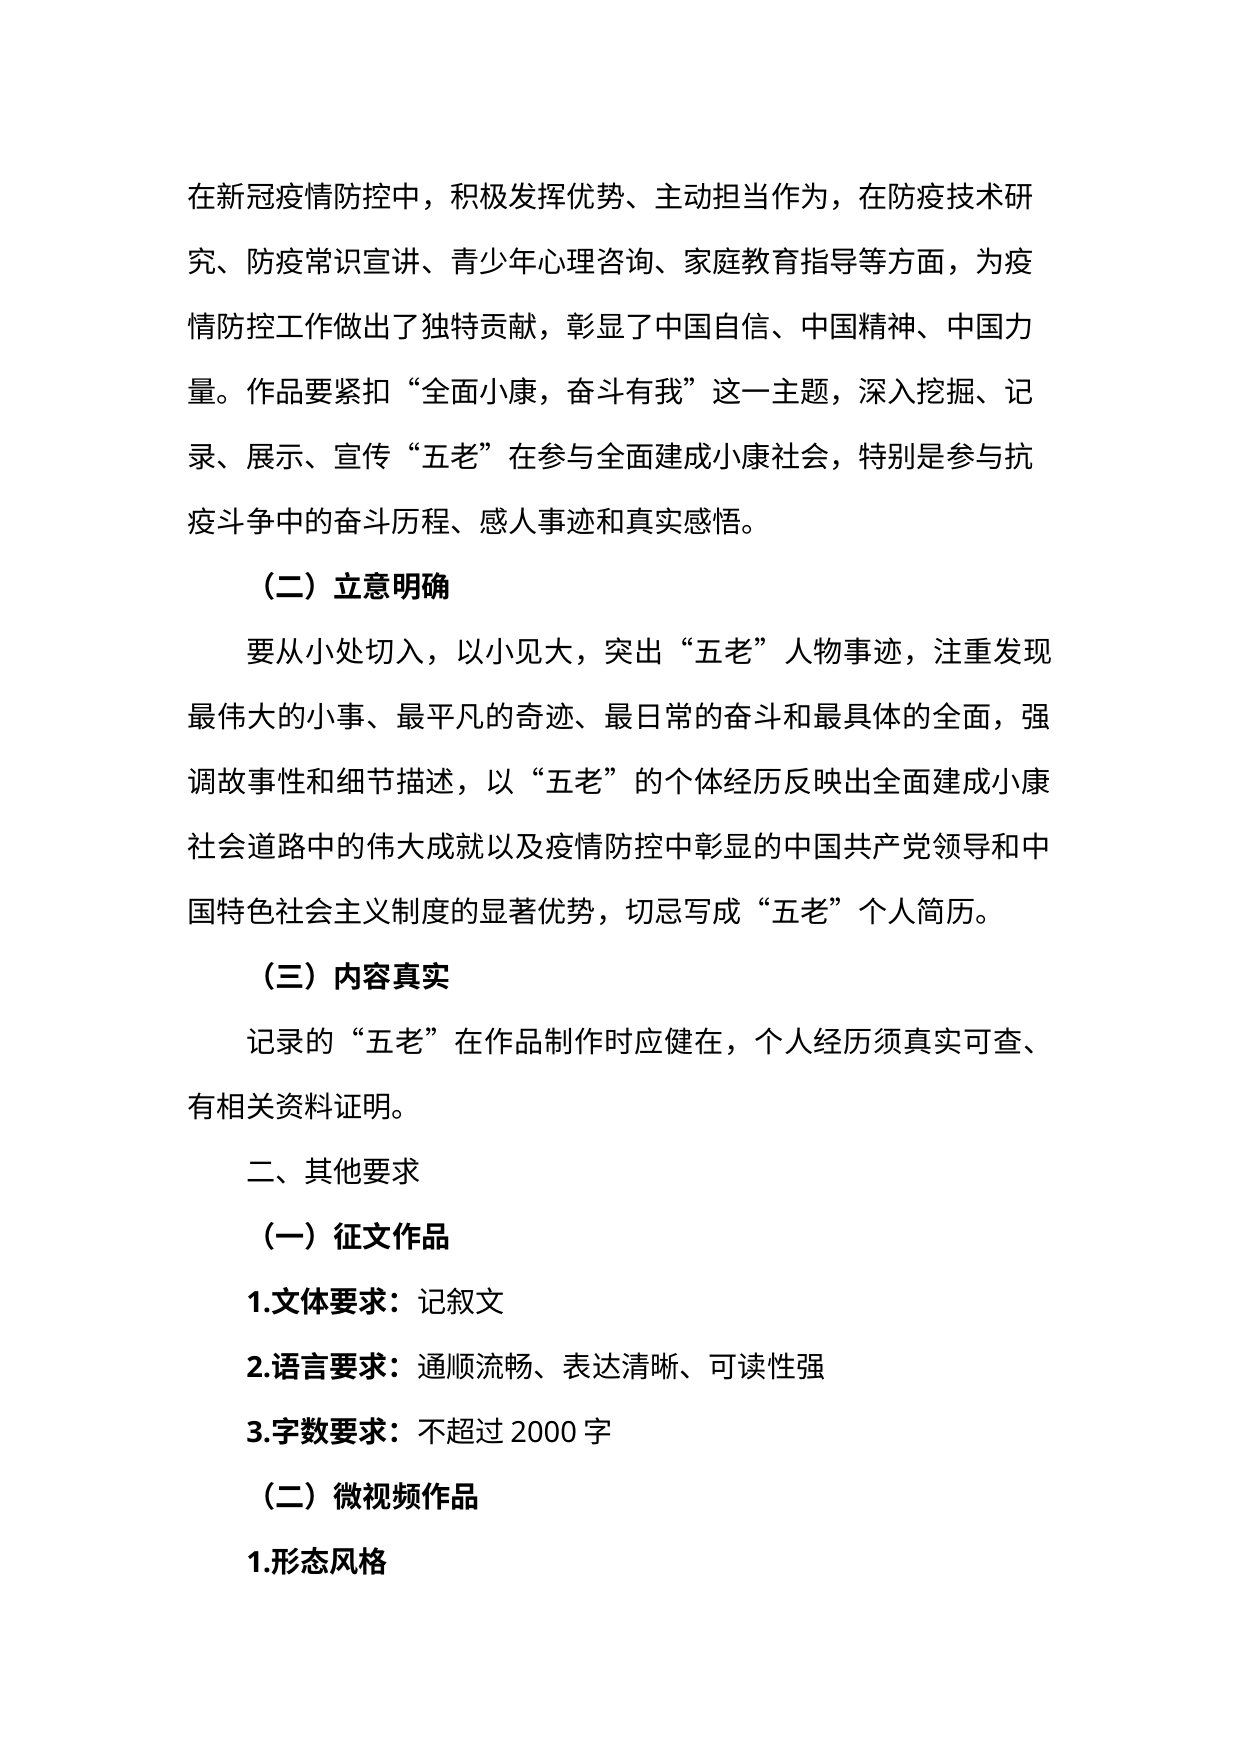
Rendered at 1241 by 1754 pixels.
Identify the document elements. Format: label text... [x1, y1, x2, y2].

text （一）征文作品 [187, 1202, 1053, 1267]
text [187, 162, 1053, 552]
text （三）内容真实 [187, 942, 1053, 1007]
text 二、其他要求 [187, 1137, 1053, 1202]
text 1.文体要求：记叙文 [187, 1267, 1053, 1332]
text 记录的“五老”在作品制作时应健在，个人经历须真实可查、有相关资料证明。 [187, 1007, 1053, 1137]
text （二）微视频作品 [187, 1462, 1053, 1527]
text 2.语言要求：通顺流畅、表达清晰、可读性强 [187, 1332, 1053, 1397]
text 3.字数要求：不超过2000字 [187, 1397, 1053, 1462]
text 要从小处切入，以小见大，突出“五老”人物事迹，注重发现最伟大的小事、最平凡的奇迹、最日常的奋斗和最具体的全面，强调故事性和细节描述，以“五老”的个体经历反映出全面建成小康社会道路中的伟大成就以及疫情防控中彰显的中国共产党领导和中国特色社会主义制度的显著优势，切忌写成“五老”个人简历。 [187, 617, 1053, 942]
text （二）立意明确 [187, 552, 1053, 617]
text 1.形态风格 [187, 1527, 1053, 1592]
